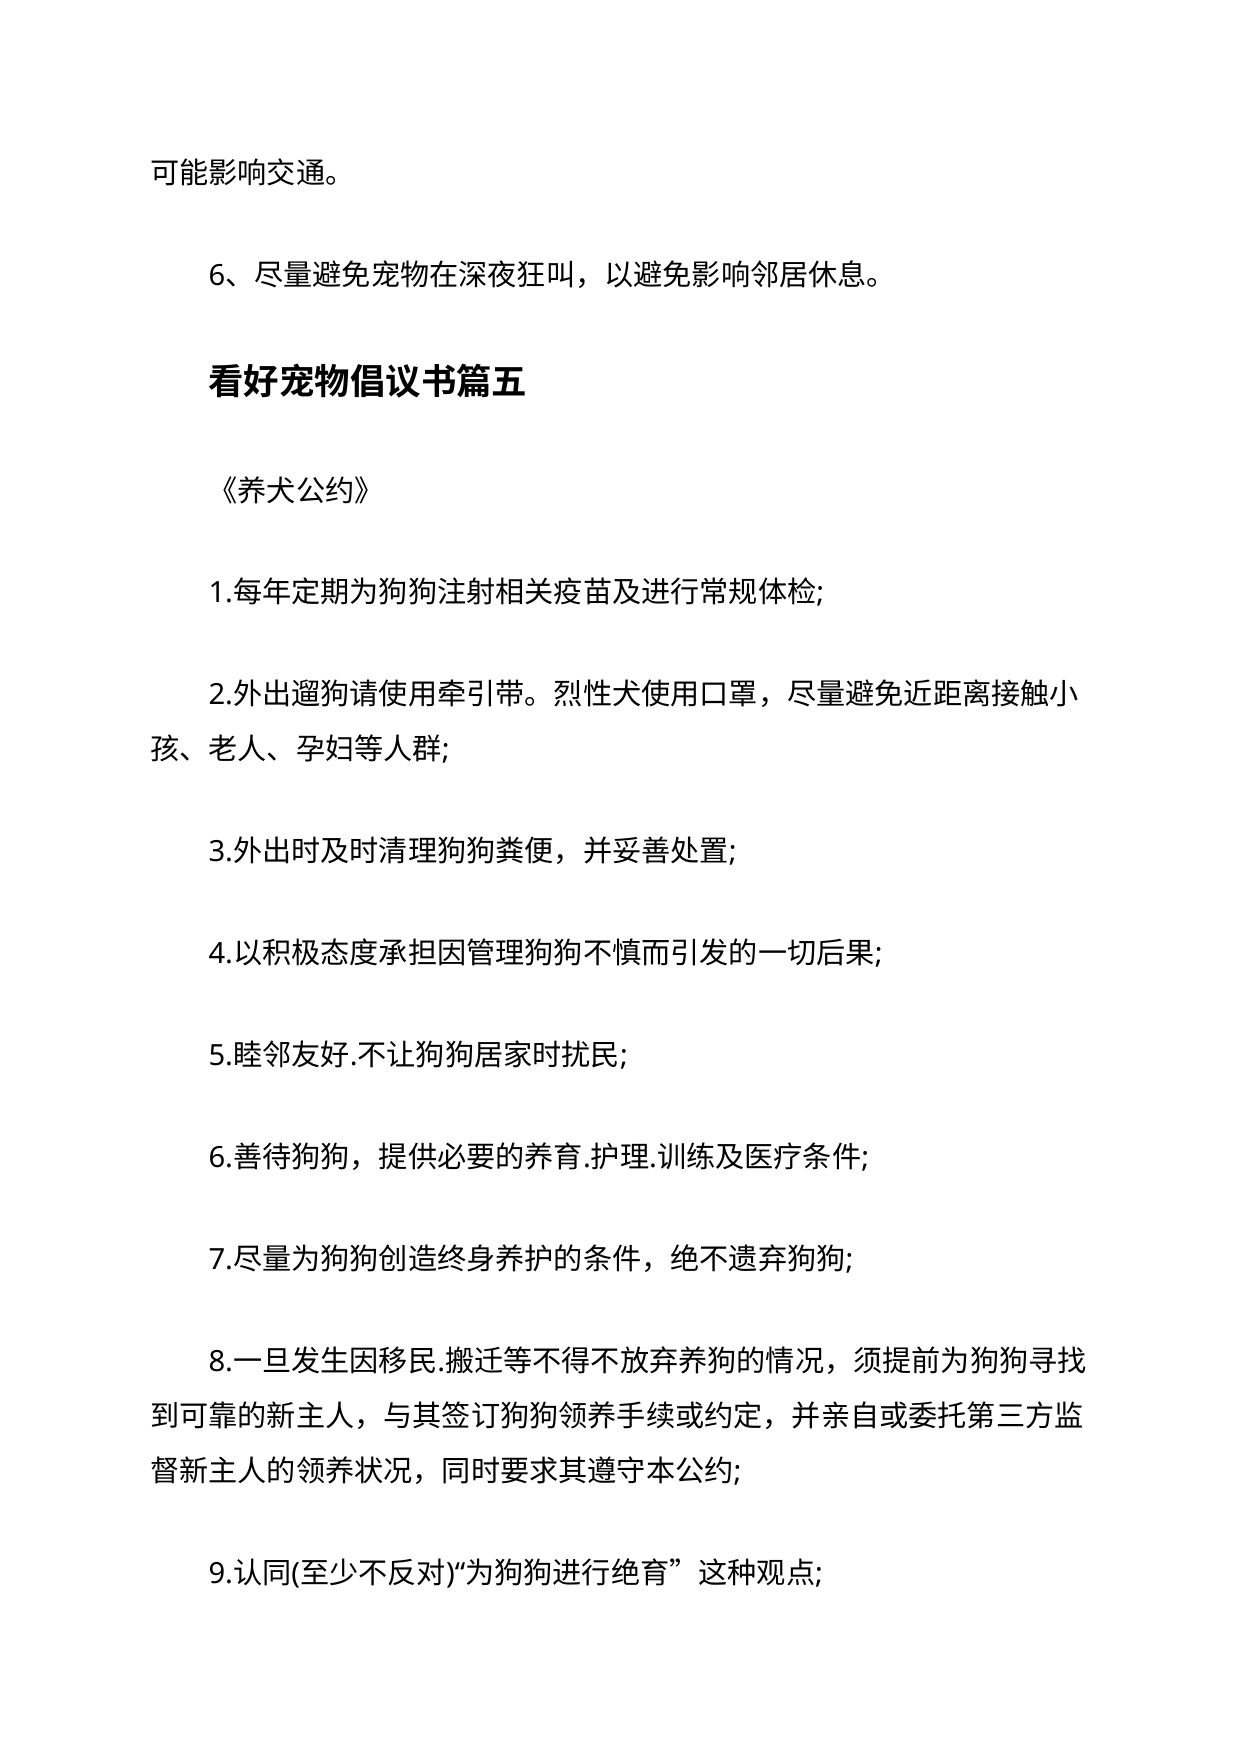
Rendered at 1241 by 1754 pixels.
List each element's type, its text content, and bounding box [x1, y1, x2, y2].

text 5.睦邻友好.不让狗狗居家时扰民; [150, 1032, 1090, 1074]
text 6.善待狗狗，提供必要的养育.护理.训练及医疗条件; [150, 1134, 1090, 1176]
text 8.一旦发生因移民.搬迁等不得不放弃养狗的情况，须提前为狗狗寻找到可靠的新主人，与其签订狗狗领养手续或约定，并亲自或委托第三方监督新主人的领养状况，同时要求其遵守本公约; [150, 1338, 1090, 1490]
text 1.每年定期为狗狗注射相关疫苗及进行常规体检; [150, 569, 1090, 611]
text 7.尽量为狗狗创造终身养护的条件，绝不遗弃狗狗; [150, 1236, 1090, 1278]
text 2.外出遛狗请使用牵引带。烈性犬使用口罩，尽量避免近距离接触小孩、老人、孕妇等人群; [150, 671, 1090, 768]
text 看好宠物倡议书篇五 [150, 354, 1090, 405]
text 《养犬公约》 [150, 467, 1090, 509]
text 4.以积极态度承担因管理狗狗不慎而引发的一切后果; [150, 930, 1090, 972]
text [150, 150, 1090, 192]
text 6、尽量避免宠物在深夜狂叫，以避免影响邻居休息。 [150, 252, 1090, 294]
text 9.认同(至少不反对)“为狗狗进行绝育”这种观点; [150, 1550, 1090, 1592]
text 3.外出时及时清理狗狗粪便，并妥善处置; [150, 828, 1090, 870]
